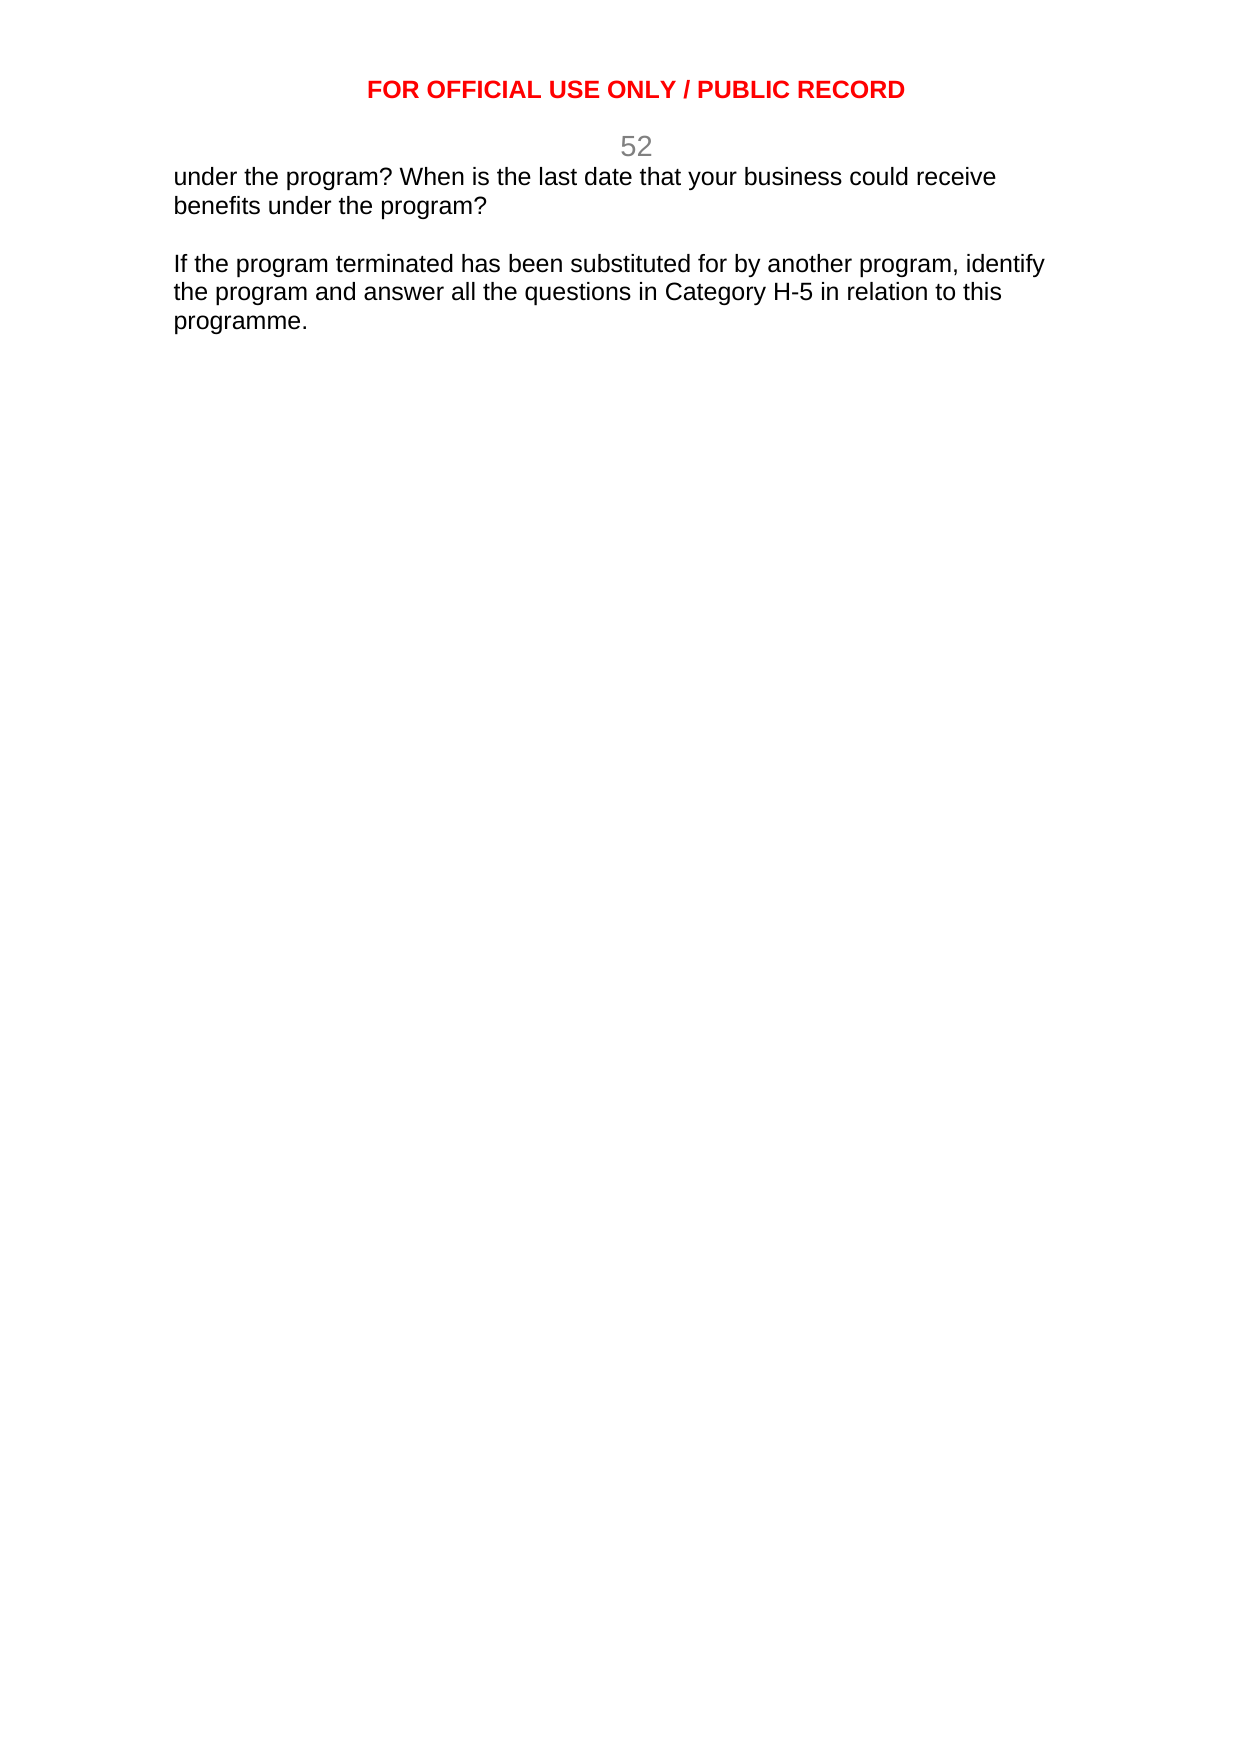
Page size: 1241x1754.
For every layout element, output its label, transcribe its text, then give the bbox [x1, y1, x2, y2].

list If the program terminated has been substituted for by another program, identify the program and answer all the questions in Category H-5 in relation to this programme. [173, 249, 1063, 335]
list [136, 131, 1063, 220]
